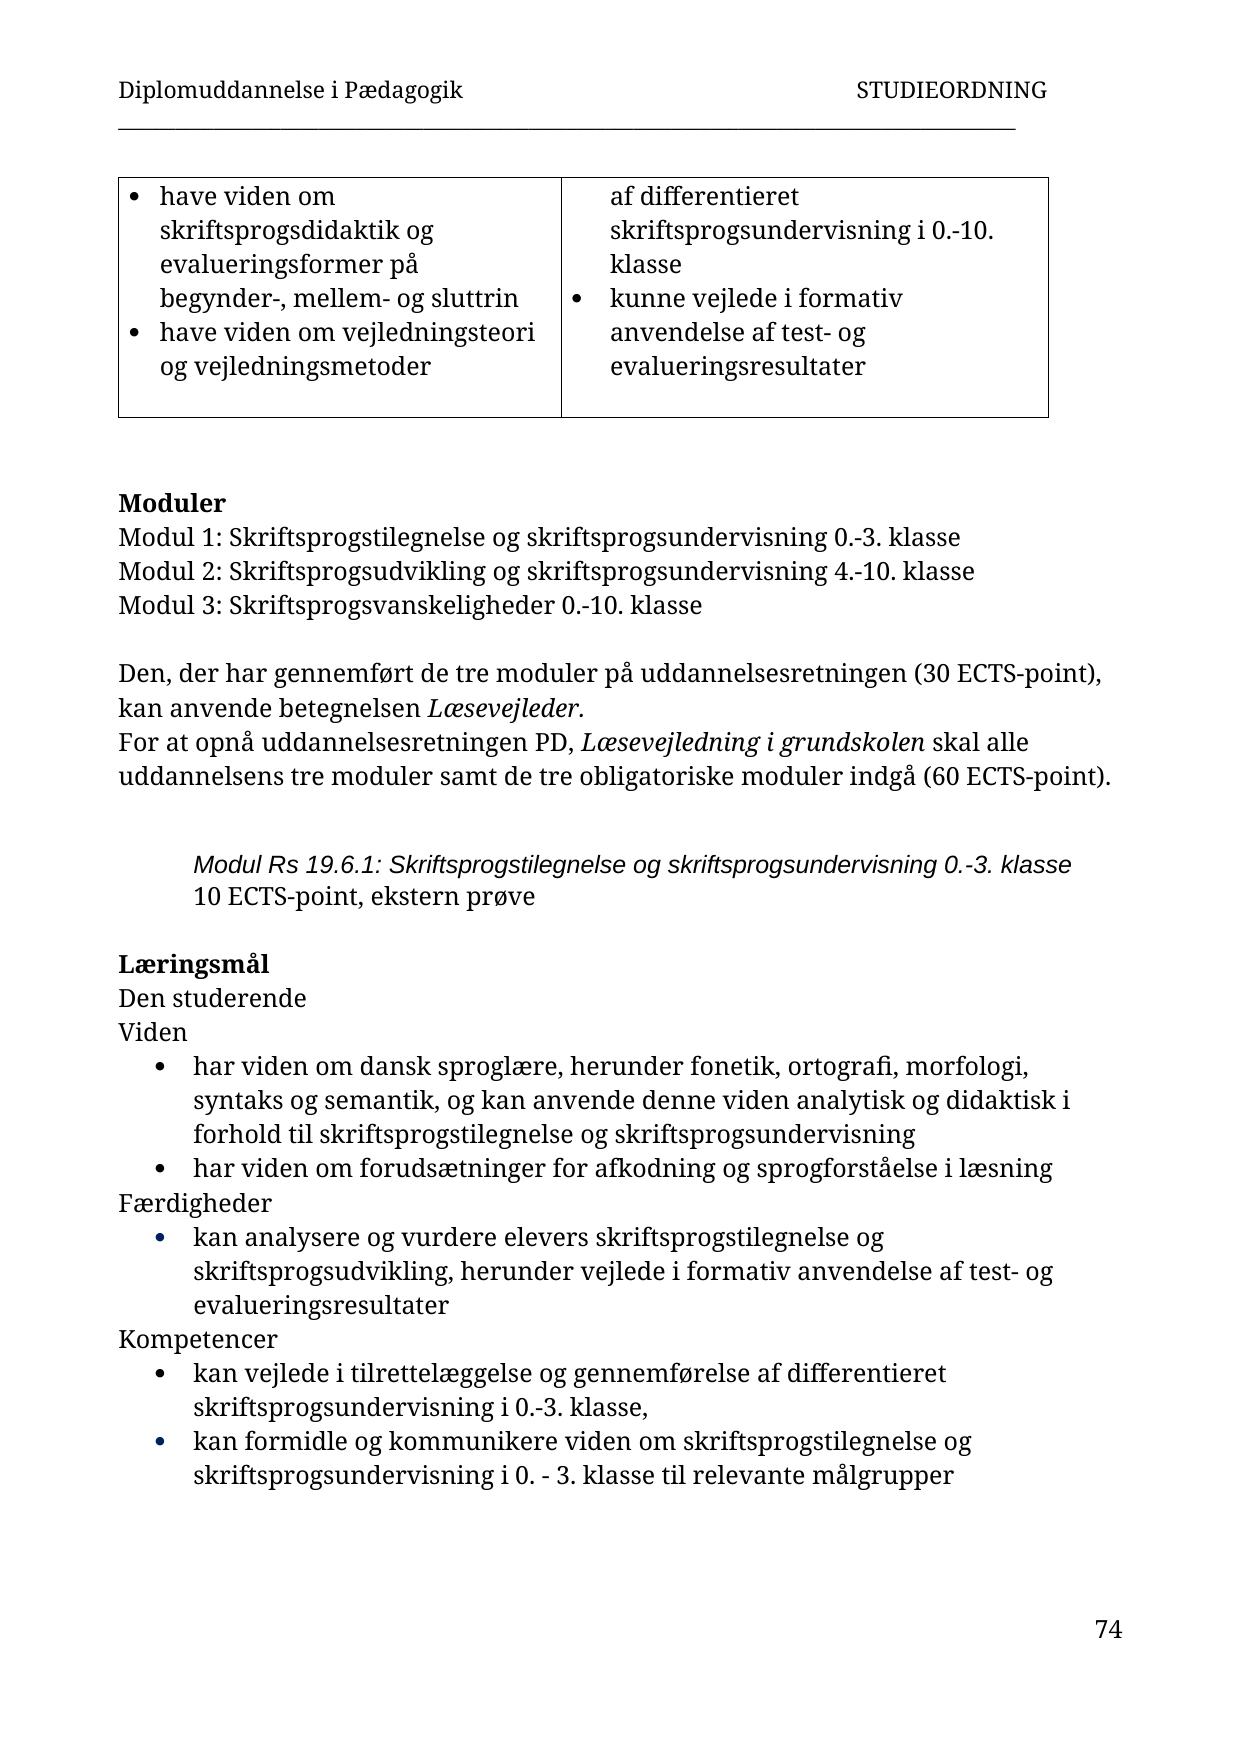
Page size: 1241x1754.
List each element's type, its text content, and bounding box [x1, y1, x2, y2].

text Færdigheder [118, 1185, 1122, 1219]
text Den studerende [118, 981, 1122, 1015]
list Kompetencer [118, 1321, 1122, 1356]
list kan analysere og vurdere elevers skriftsprogstilegnelse og skriftsprogsudvikling, herunder vejlede i formativ anvendelse af test- og evalueringsresultater [156, 1219, 1122, 1321]
list har viden om dansk sproglære, herunder fonetik, ortografi, morfologi, syntaks og semantik, og kan anvende denne viden analytisk og didaktisk i forhold til skriftsprogstilegnelse og skriftsprogsundervisning [156, 1049, 1122, 1151]
subtitle Modul Rs 19.6.1: Skriftsprogstilegnelse og skriftsprogsundervisning 0.-3. klasse [193, 850, 1122, 879]
text Viden [118, 1015, 1122, 1049]
text Modul 1: Skriftsprogstilegnelse og skriftsprogsundervisning 0.-3. klasse [118, 520, 1122, 554]
list kan vejlede i tilrettelæggelse og gennemførelse af differentieret skriftsprogsundervisning i 0.-3. klasse, [156, 1356, 1122, 1424]
text Moduler [118, 486, 1122, 520]
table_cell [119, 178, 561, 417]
list kan formidle og kommunikere viden om skriftsprogstilegnelse og skriftsprogsundervisning i 0. - 3. klasse til relevante målgrupper [156, 1424, 1122, 1492]
list har viden om forudsætninger for afkodning og sprogforståelse i læsning [156, 1151, 1122, 1185]
text Modul 3: Skriftsprogsvanskeligheder 0.-10. klasse [118, 588, 1122, 622]
text For at opnå uddannelsesretningen PD, Læsevejledning i grundskolen skal alle uddannelsens tre moduler samt de tre obligatoriske moduler indgå (60 ECTS-point). [118, 724, 1122, 792]
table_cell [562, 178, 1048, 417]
text Modul 2: Skriftsprogsudvikling og skriftsprogsundervisning 4.-10. klasse [118, 554, 1122, 588]
text Læringsmål [118, 947, 1122, 981]
text Den, der har gennemført de tre moduler på uddannelsesretningen (30 ECTS-point), kan anvende betegnelsen Læsevejleder. [118, 656, 1122, 724]
text 10 ECTS-point, ekstern prøve [118, 879, 1122, 913]
